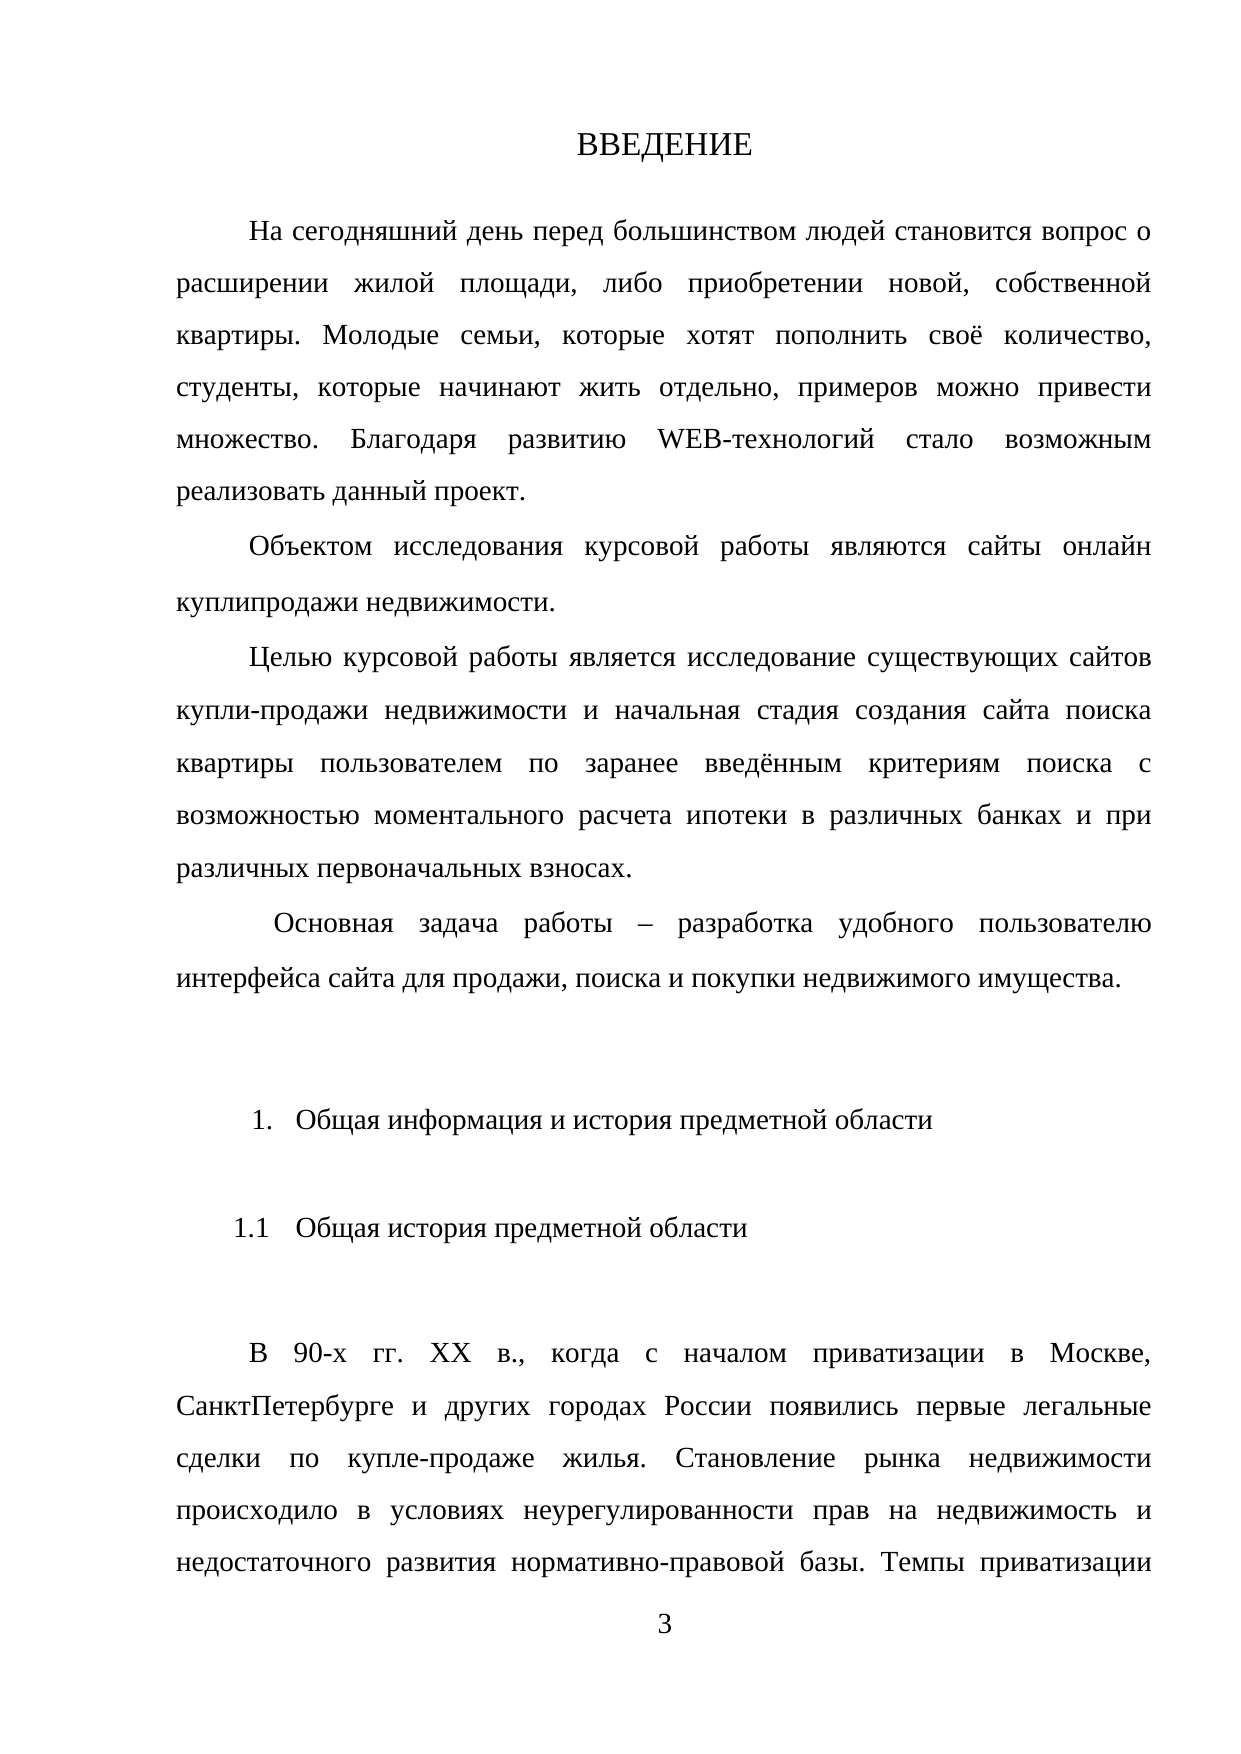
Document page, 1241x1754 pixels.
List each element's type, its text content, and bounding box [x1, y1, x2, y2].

subtitle Общая история предметной области [233, 1211, 1152, 1244]
text На сегодняшний день перед большинством людей становится вопрос о расширении жилой площади, либо приобретении новой, собственной квартиры. Молодые семьи, которые хотят пополнить своё количество, студенты, которые начинают жить отдельно, примеров можно привести множество. Благодаря развитию WEB-технологий стало возможным реализовать данный проект. [176, 213, 1152, 507]
subtitle Общая информация и история предметной области [251, 1102, 1152, 1136]
text Основная задача работы – разработка удобного пользователю интерфейса сайта для продажи, поиска и покупки недвижимого имущества. [176, 905, 1152, 994]
text Объектом исследования курсовой работы являются сайты онлайн куплипродажи недвижимости. [176, 528, 1152, 617]
text Целью курсовой работы является исследование существующих сайтов купли-продажи недвижимости и начальная стадия создания сайта поиска квартиры пользователем по заранее введённым критериям поиска с возможностью моментального расчета ипотеки в различных банках и при различных первоначальных взносах. [176, 639, 1152, 883]
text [176, 1335, 1152, 1578]
subtitle ВВЕДЕНИЕ [576, 124, 761, 198]
